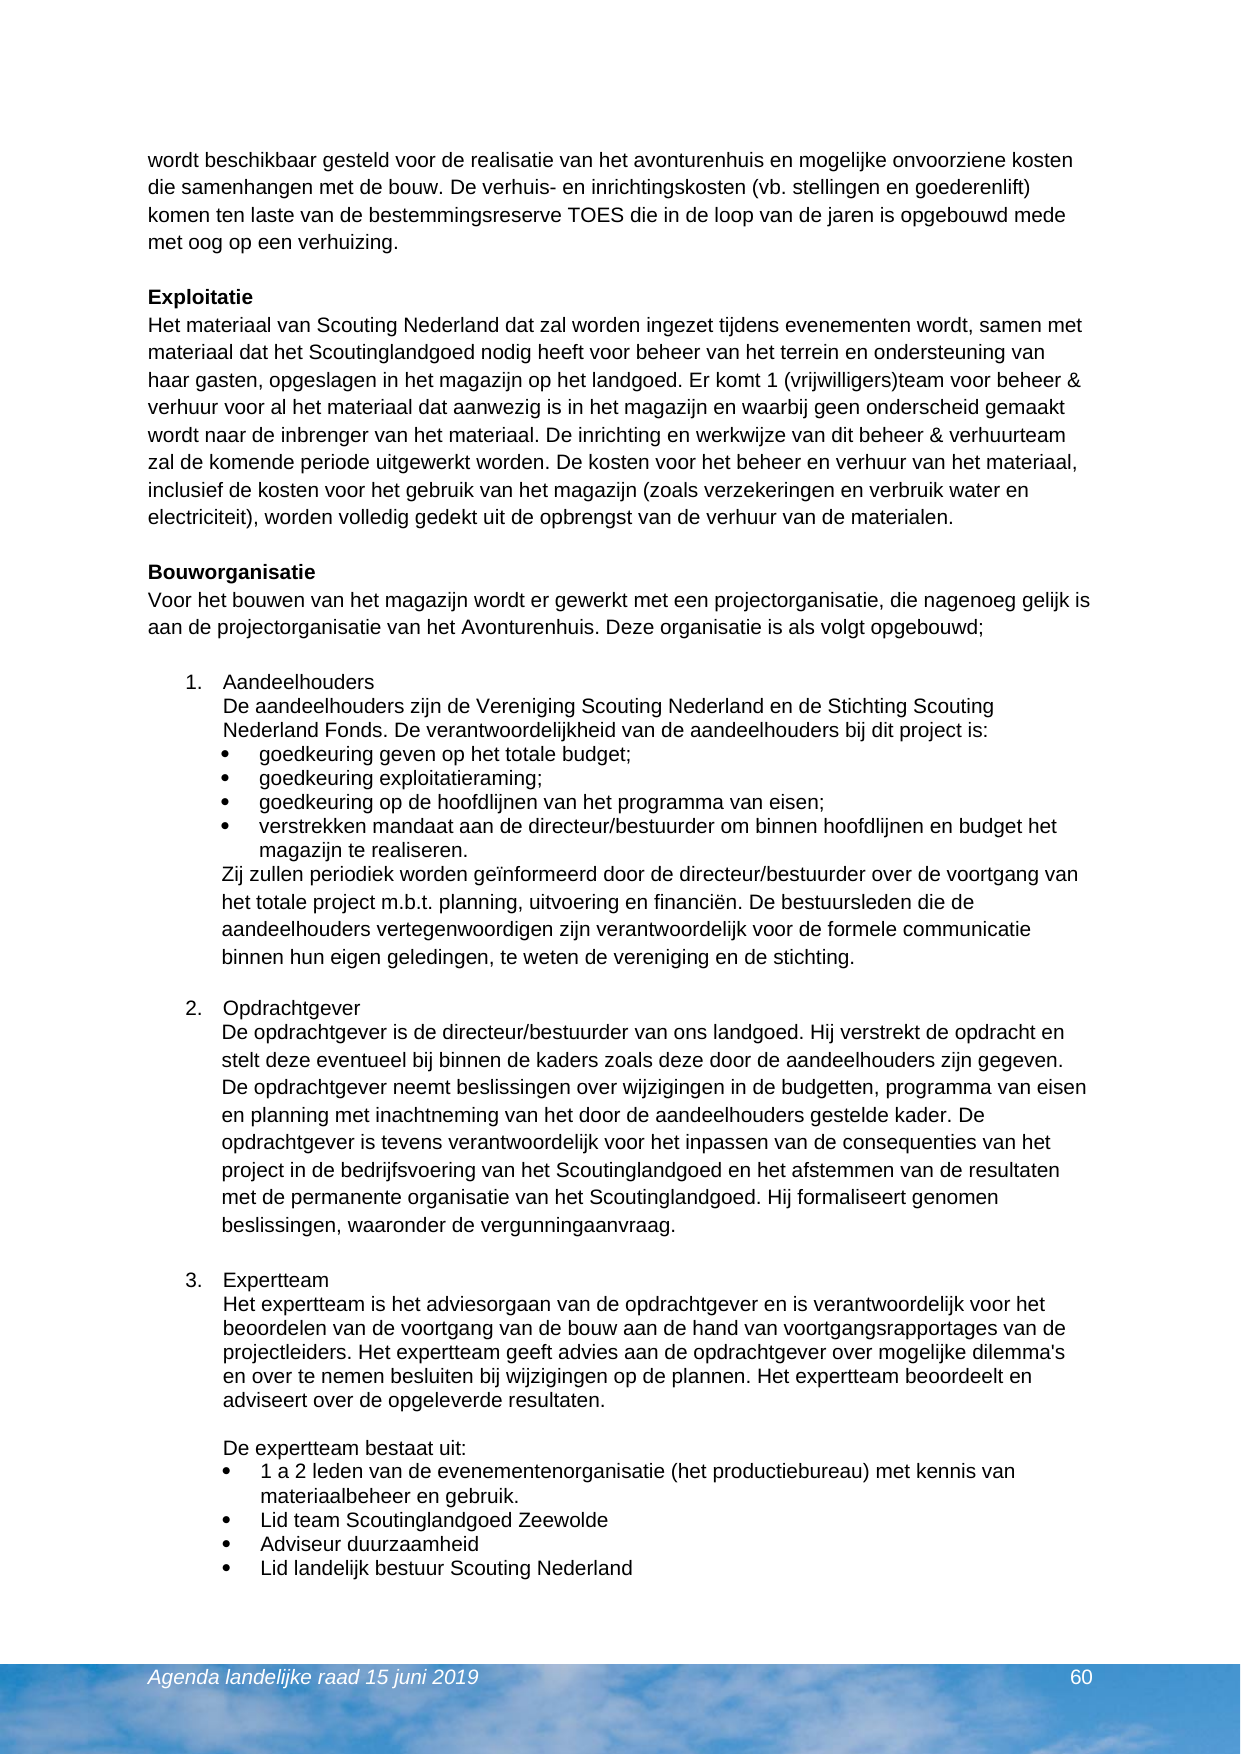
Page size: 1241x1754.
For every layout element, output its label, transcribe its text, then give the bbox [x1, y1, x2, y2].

text Exploitatie [148, 285, 1092, 309]
list Het expertteam is het adviesorgaan van de opdrachtgever en is verantwoordelijk voor het beoordelen van de voortgang van de bouw aan de hand van voortgangsrapportages van de projectleiders. Het expertteam geeft advies aan de opdrachtgever over mogelijke dilemma's en over te nemen besluiten bij wijzigingen op de plannen. Het expertteam beoordeelt en adviseert over de opgeleverde resultaten. [223, 1292, 1092, 1411]
list goedkeuring exploitatieraming; [221, 766, 1092, 790]
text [148, 148, 1092, 254]
list 1 a 2 leden van de evenementenorganisatie (het productiebureau) met kennis van materiaalbeheer en gebruik. [223, 1459, 1092, 1507]
list verstrekken mandaat aan de directeur/bestuurder om binnen hoofdlijnen en budget het magazijn te realiseren. [221, 814, 1092, 862]
text Bouworganisatie [148, 560, 1092, 584]
list Lid landelijk bestuur Scouting Nederland [223, 1556, 1092, 1579]
list De expertteam bestaat uit: [223, 1435, 1092, 1459]
text Voor het bouwen van het magazijn wordt er gewerkt met een projectorganisatie, die nagenoeg gelijk is aan de projectorganisatie van het Avonturenhuis. Deze organisatie is als volgt opgebouwd; [148, 588, 1092, 639]
picture [0, 1664, 1241, 1754]
text De opdrachtgever is de directeur/bestuurder van ons landgoed. Hij verstrekt de opdracht en stelt deze eventueel bij binnen de kaders zoals deze door de aandeelhouders zijn gegeven. De opdrachtgever neemt beslissingen over wijzigingen in de budgetten, programma van eisen en planning met inachtneming van het door de aandeelhouders gestelde kader. De opdrachtgever is tevens verantwoordelijk voor het inpassen van de consequenties van het project in de bedrijfsvoering van het Scoutinglandgoed en het afstemmen van de resultaten met de permanente organisatie van het Scoutinglandgoed. Hij formaliseert genomen beslissingen, waaronder de vergunningaanvraag. [221, 1020, 1092, 1237]
text Zij zullen periodiek worden geïnformeerd door de directeur/bestuurder over de voortgang van het totale project m.b.t. planning, uitvoering en financiën. De bestuursleden die de aandeelhouders vertegenwoordigen zijn verantwoordelijk voor de formele communicatie binnen hun eigen geledingen, te weten de vereniging en de stichting. [221, 862, 1092, 969]
list goedkeuring geven op het totale budget; [221, 742, 1092, 766]
list Lid team Scoutinglandgoed Zeewolde [223, 1507, 1092, 1531]
list Opdrachtgever [185, 996, 1092, 1020]
list Aandeelhouders [185, 670, 1092, 694]
list goedkeuring op de hoofdlijnen van het programma van eisen; [221, 790, 1092, 814]
text Het materiaal van Scouting Nederland dat zal worden ingezet tijdens evenementen wordt, samen met materiaal dat het Scoutinglandgoed nodig heeft voor beheer van het terrein en ondersteuning van haar gasten, opgeslagen in het magazijn op het landgoed. Er komt 1 (vrijwilligers)team voor beheer & verhuur voor al het materiaal dat aanwezig is in het magazijn en waarbij geen onderscheid gemaakt wordt naar de inbrenger van het materiaal. De inrichting en werkwijze van dit beheer & verhuurteam zal de komende periode uitgewerkt worden. De kosten voor het beheer en verhuur van het materiaal, inclusief de kosten voor het gebruik van het magazijn (zoals verzekeringen en verbruik water en electriciteit), worden volledig gedekt uit de opbrengst van de verhuur van de materialen. [148, 313, 1092, 529]
list De aandeelhouders zijn de Vereniging Scouting Nederland en de Stichting Scouting Nederland Fonds. De verantwoordelijkheid van de aandeelhouders bij dit project is: [223, 694, 1092, 742]
list Adviseur duurzaamheid [223, 1531, 1092, 1556]
list Expertteam [185, 1268, 1092, 1292]
